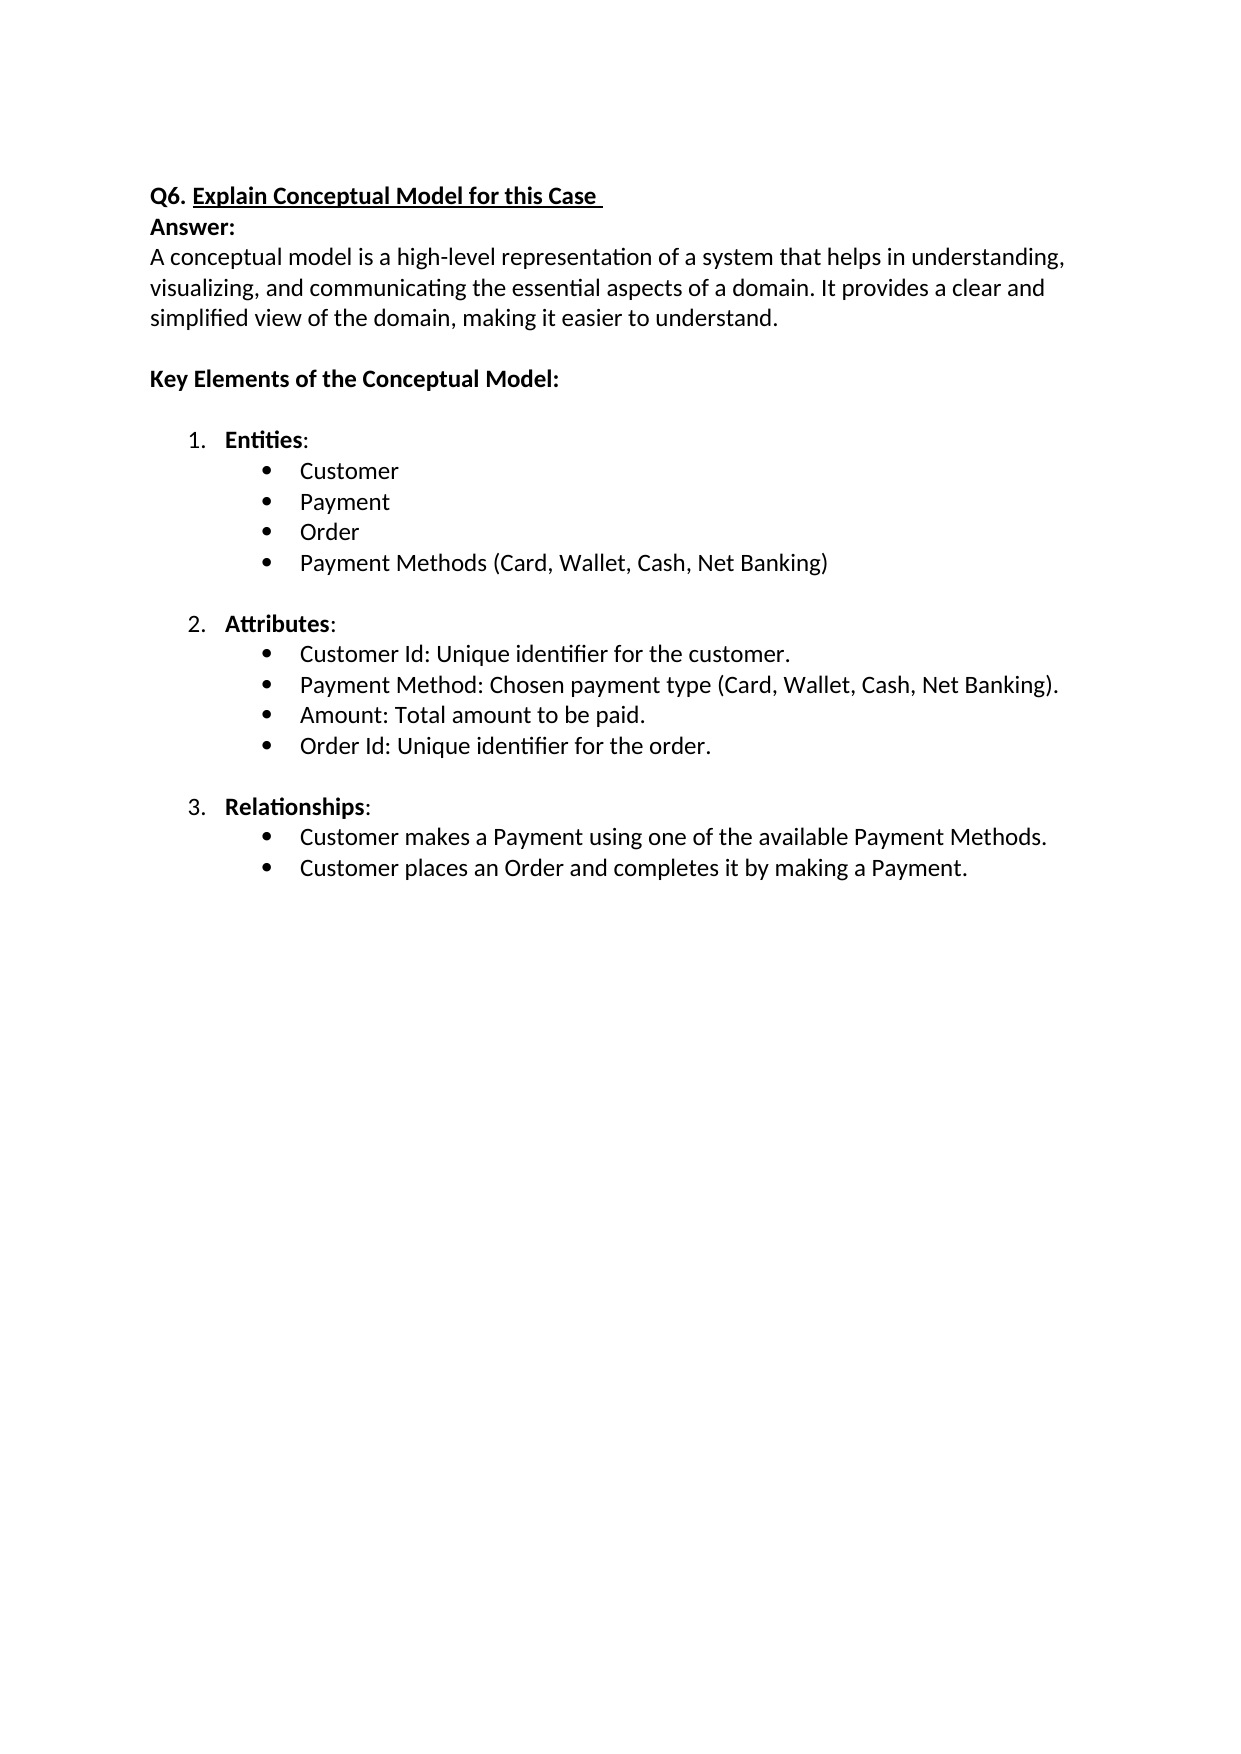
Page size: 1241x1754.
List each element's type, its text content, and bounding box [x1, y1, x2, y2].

list Customer places an Order and completes it by making a Payment. [262, 852, 1090, 882]
list Attributes: [187, 608, 1090, 638]
list Order Id: Unique identifier for the order. [262, 730, 1090, 760]
list Amount: Total amount to be paid. [262, 699, 1090, 730]
list Payment Methods (Card, Wallet, Cash, Net Banking) [262, 547, 1090, 577]
list Customer [262, 455, 1090, 486]
list Entities: [187, 425, 1090, 455]
text Answer: [150, 211, 1090, 242]
list Payment [262, 486, 1090, 516]
list Customer makes a Payment using one of the available Payment Methods. [262, 821, 1090, 852]
text Key Elements of the Conceptual Model: [150, 364, 1090, 394]
list Customer Id: Unique identifier for the customer. [262, 638, 1090, 669]
text Q6. Explain Conceptual Model for this Case [150, 181, 1090, 211]
list Payment Method: Chosen payment type (Card, Wallet, Cash, Net Banking). [262, 669, 1090, 699]
text A conceptual model is a high-level representation of a system that helps in understanding, visualizing, and communicating the essential aspects of a domain. It provides a clear and simplified view of the domain, making it easier to understand. [150, 242, 1090, 333]
list Order [262, 516, 1090, 547]
list Relationships: [187, 791, 1090, 821]
